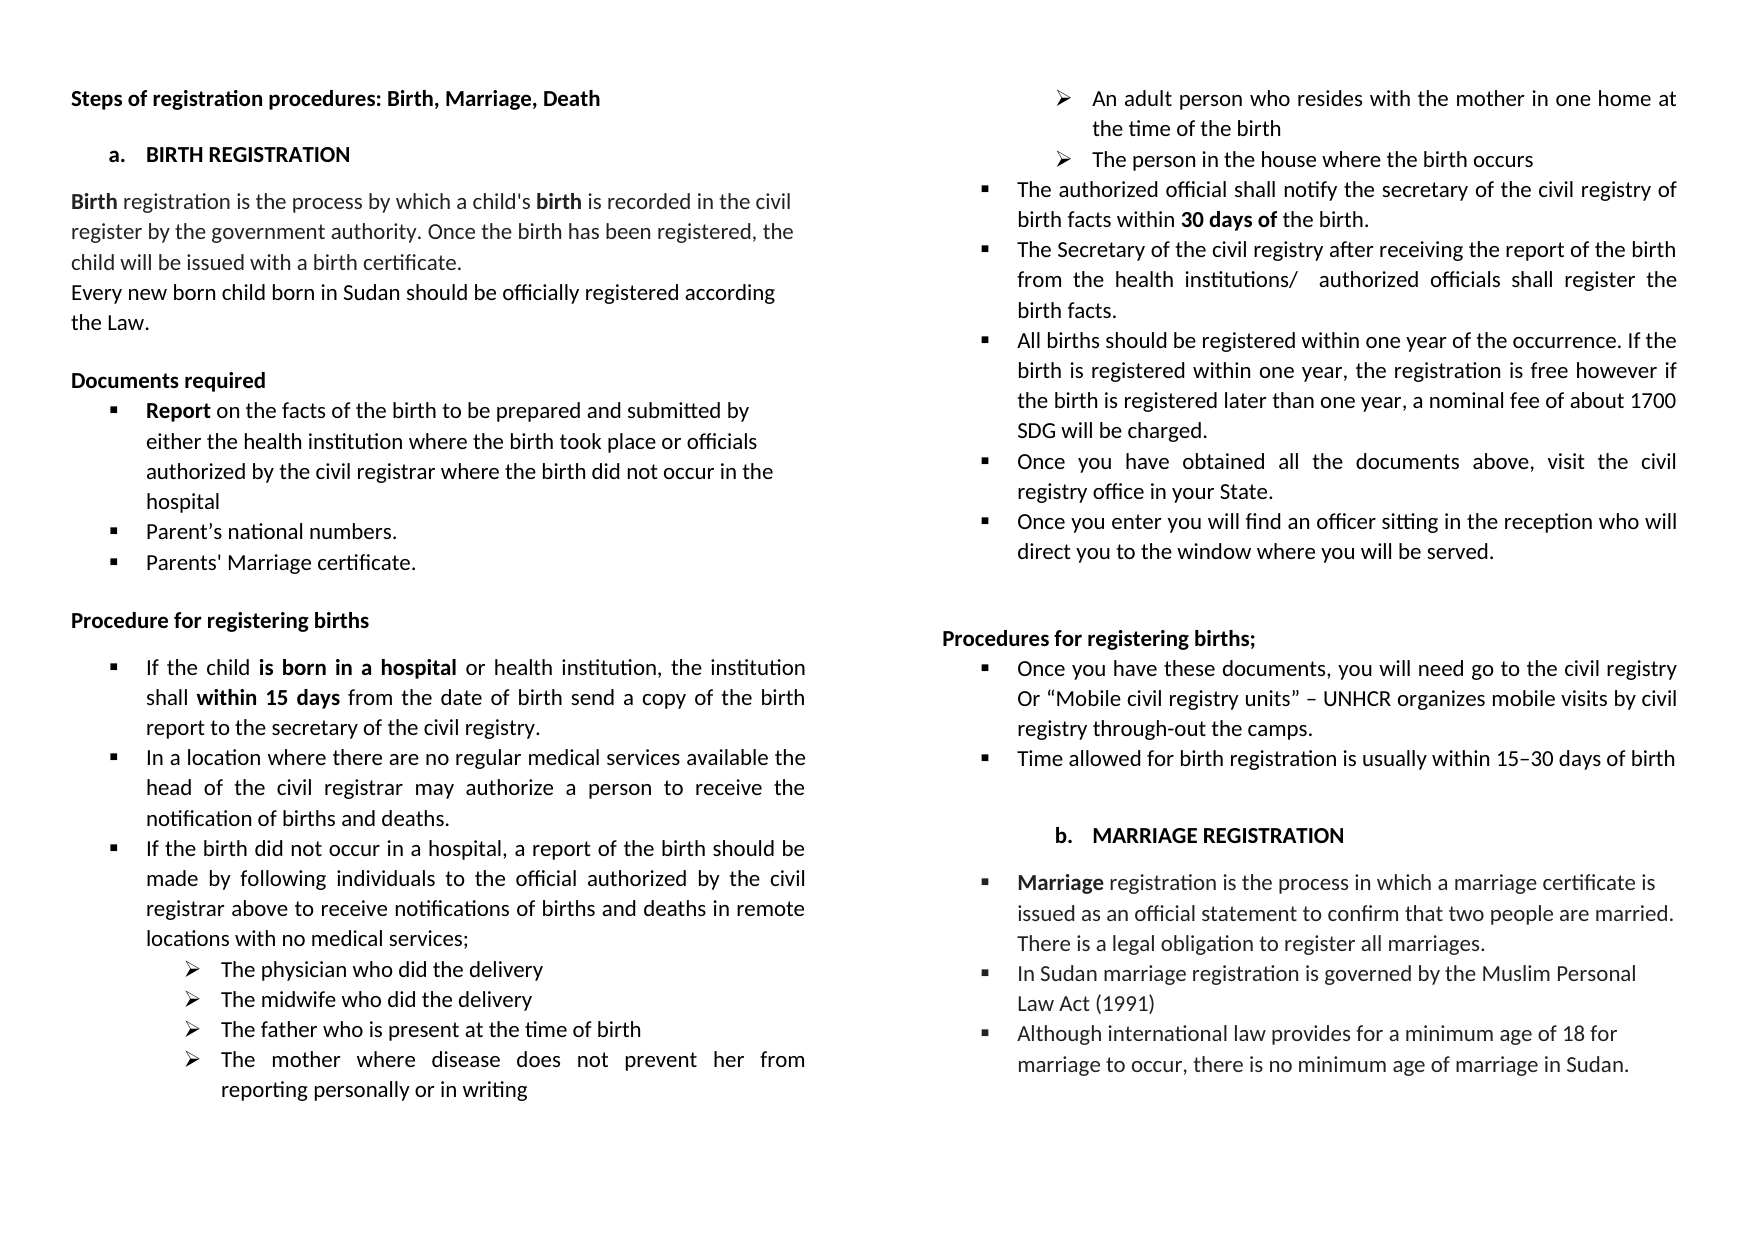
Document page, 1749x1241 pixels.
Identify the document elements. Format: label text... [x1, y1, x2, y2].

text Procedure for registering births [71, 606, 806, 634]
list An adult person who resides with the mother in one home at the time of the birth [1054, 84, 1677, 143]
list All births should be registered within one year of the occurrence. If the birth is registered within one year, the registration is free however if the birth is registered later than one year, a nominal fee of about 1700 SDG will be charged. [979, 326, 1677, 445]
text Steps of registration procedures: Birth, Marriage, Death [71, 84, 806, 112]
list If the birth did not occur in a hospital, a report of the birth should be made by following individuals to the official authorized by the civil registrar above to receive notifications of births and deaths in remote locations with no medical services; [108, 834, 806, 953]
list Report on the facts of the birth to be prepared and submitted by either the health institution where the birth took place or officials authorized by the civil registrar where the birth did not occur in the hospital [108, 397, 806, 515]
list Once you have these documents, you will need go to the civil registry Or “Mobile civil registry units” – UNHCR organizes mobile visits by civil registry through-out the camps. [979, 654, 1677, 742]
list Marriage registration is the process in which a marriage certificate is issued as an official statement to confirm that two people are married. There is a legal obligation to register all marriages. [979, 868, 1677, 957]
list The Secretary of the civil registry after receiving the report of the birth from the health institutions/ authorized officials shall register the birth facts. [979, 235, 1677, 324]
list The midwife who did the delivery [183, 985, 806, 1013]
list MARRIAGE REGISTRATION [1054, 822, 1677, 850]
text Every new born child born in Sudan should be officially registered according the Law. [71, 278, 806, 336]
text Documents required [71, 366, 806, 394]
list In Sudan marriage registration is governed by the Muslim Personal Law Act (1991) [979, 959, 1677, 1017]
list Once you have obtained all the documents above, visit the civil registry office in your State. [979, 447, 1677, 505]
list The physician who did the delivery [183, 955, 806, 983]
list Parents' Marriage certificate. [108, 548, 806, 576]
text Birth registration is the process by which a child's birth is recorded in the civil register by the government authority. Once the birth has been registered, the child will be issued with a birth certificate. [71, 187, 806, 276]
list The mother where disease does not prevent her from reporting personally or in writing [183, 1045, 806, 1104]
list Time allowed for birth registration is usually within 15–30 days of birth [979, 744, 1677, 773]
list BIRTH REGISTRATION [108, 140, 806, 168]
list The authorized official shall notify the secretary of the civil registry of birth facts within 30 days of the birth. [979, 175, 1677, 233]
list Although international law provides for a minimum age of 18 for marriage to occur, there is no minimum age of marriage in Sudan. [979, 1019, 1677, 1078]
list Parent’s national numbers. [108, 517, 806, 545]
text Procedures for registering births; [942, 624, 1677, 652]
list Once you enter you will find an officer sitting in the reception who will direct you to the window where you will be served. [979, 507, 1677, 566]
list The father who is present at the time of birth [183, 1015, 806, 1043]
list If the child is born in a hospital or health institution, the institution shall within 15 days from the date of birth send a copy of the birth report to the secretary of the civil registry. [108, 653, 806, 741]
list The person in the house where the birth occurs [1054, 145, 1677, 173]
list In a location where there are no regular medical services available the head of the civil registrar may authorize a person to receive the notification of births and deaths. [108, 743, 806, 832]
